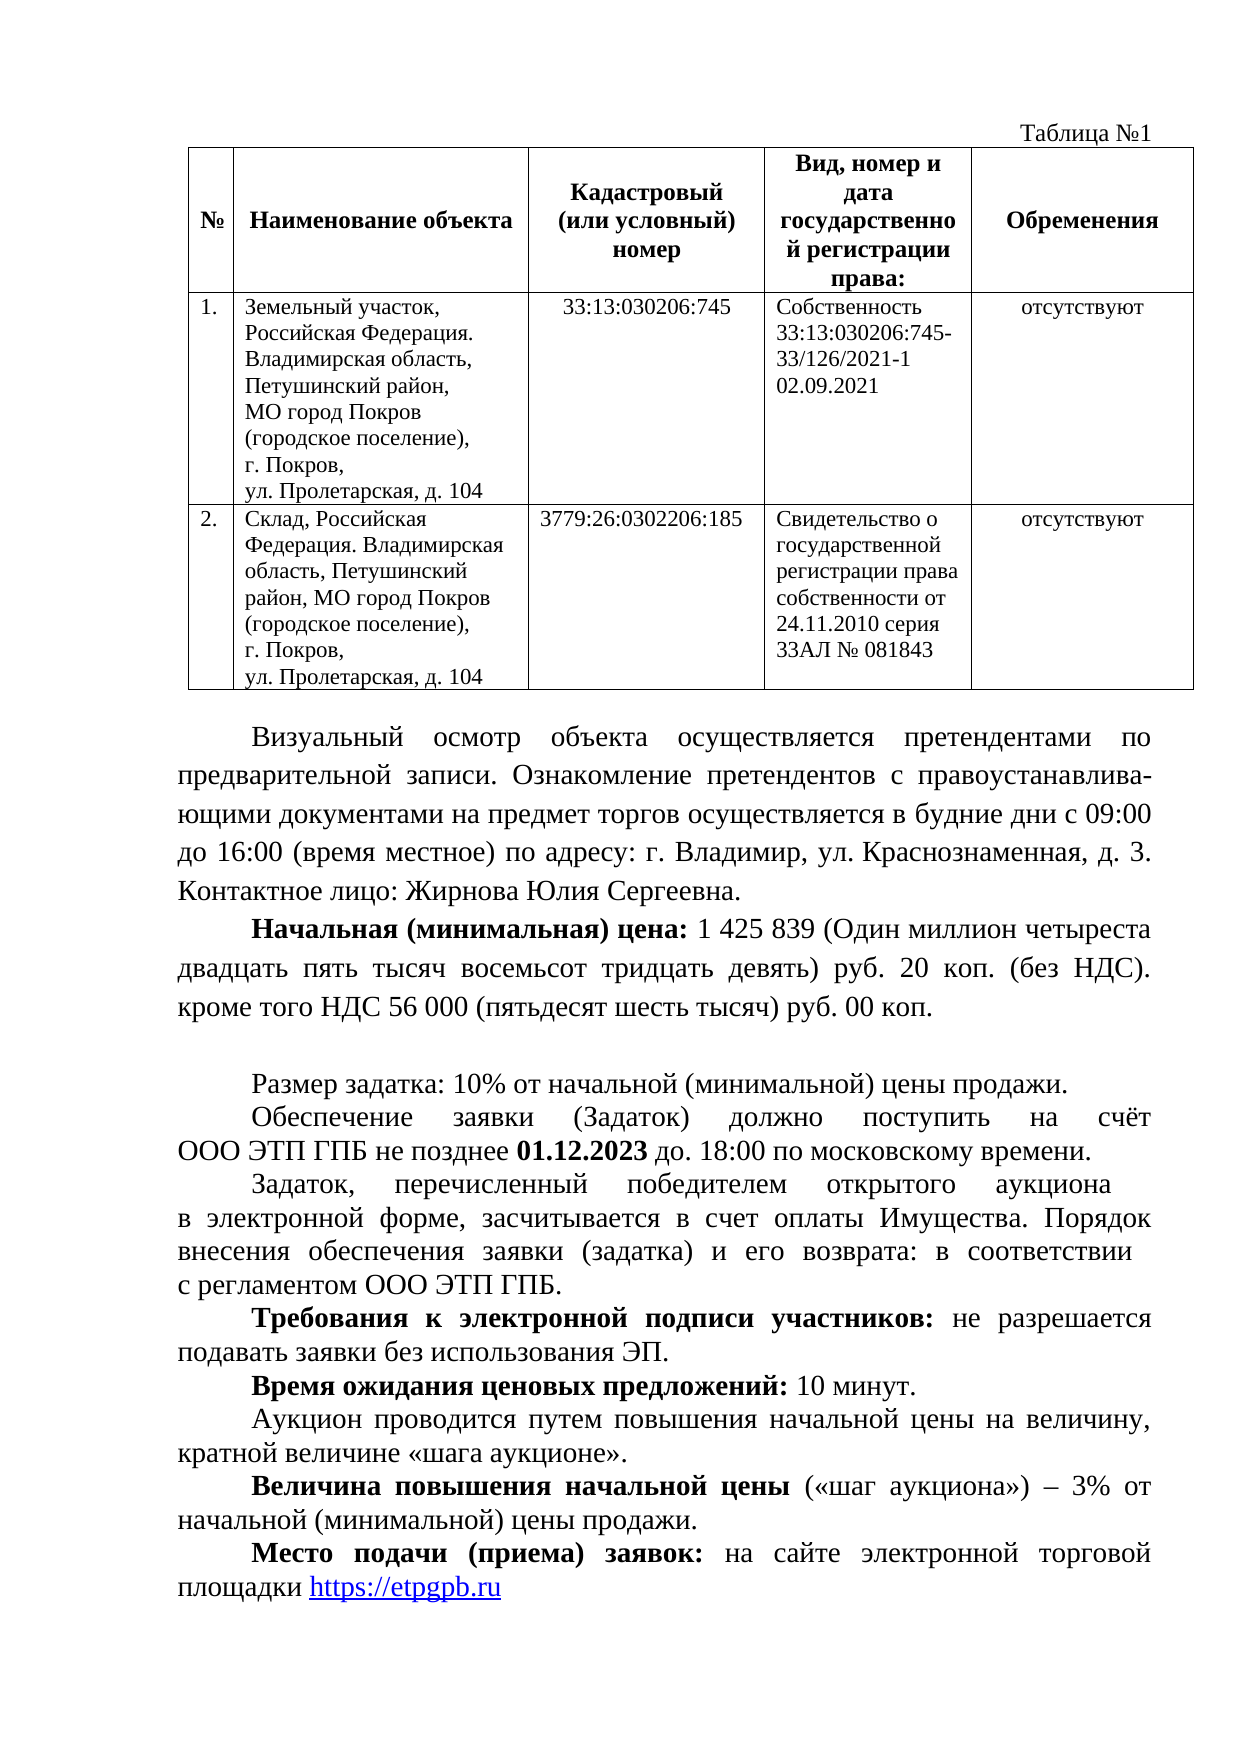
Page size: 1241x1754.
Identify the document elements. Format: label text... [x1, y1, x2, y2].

table_header Вид, номер и дата государственной регистрации права: [765, 148, 971, 292]
text Величина повышения начальной цены («шаг аукциона») – 3% от начальной (минимальной) цены продажи. [177, 1468, 1152, 1535]
table_cell 3779:26:0302206:185 [529, 505, 764, 689]
table_cell Собственность 33:13:030206:745-33/126/2021-1 02.09.2021 [765, 293, 971, 503]
text Размер задатка: 10% от начальной (минимальной) цены продажи. [177, 1066, 1152, 1099]
text Время ожидания ценовых предложений: 10 минут. [177, 1368, 1152, 1401]
table_header № [189, 148, 233, 292]
table_cell 33:13:030206:745 [529, 293, 764, 503]
text Аукцион проводится путем повышения начальной цены на величину, кратной величине «шага аукционе». [177, 1401, 1152, 1468]
table_header Кадастровый (или условный) номер [529, 148, 764, 292]
table_cell отсутствуют [972, 293, 1193, 503]
text Начальная (минимальная) цена: 1 425 839 (Один миллион четыреста двадцать пять тысяч восемьсот тридцать девять) руб. 20 коп. (без НДС). кроме того НДС 56 000 (пятьдесят шесть тысяч) руб. 00 коп. [177, 912, 1152, 1022]
table_cell отсутствуют [972, 505, 1193, 689]
table_cell Свидетельство о государственной регистрации права собственности от 24.11.2010 серия 33АЛ № 081843 [765, 505, 971, 689]
text Место подачи (приема) заявок: на сайте электронной торговой площадки https://etpgpb.ru [177, 1535, 1152, 1602]
text Таблица №1 [177, 118, 1152, 147]
text Требования к электронной подписи участников: не разрешается подавать заявки без использования ЭП. [177, 1301, 1152, 1368]
text Обеспечение заявки (Задаток) должно поступить на счёт ООО ЭТП ГПБ не позднее 01.12.2023 до. 18:00 по московскому времени. [177, 1099, 1152, 1166]
table_header Обременения [972, 148, 1193, 292]
table_cell 2. [189, 505, 233, 689]
text Визуальный осмотр объекта осуществляется претендентами по предварительной записи. Ознакомление претендентов с правоустанавливающими документами на предмет торгов осуществляется в будние дни с 09:00 до 16:00 (время местное) по адресу: г. Владимир, ул. Краснознаменная, д. 3. Контактное лицо: Жирнова Юлия Сергеевна. [177, 719, 1152, 907]
table_header Наименование объекта [234, 148, 528, 292]
text Задаток, перечисленный победителем открытого аукциона в электронной форме, засчитывается в счет оплаты Имущества. Порядок внесения обеспечения заявки (задатка) и его возврата: в соответствии с регламентом ООО ЭТП ГПБ. [177, 1166, 1152, 1301]
table_cell Склад, Российская Федерация. Владимирская область, Петушинский район, МО город Покров (городское поселение), г. Покров, ул. Пролетарская, д. 104 [234, 505, 528, 689]
table_cell 1. [189, 293, 233, 503]
table_cell Земельный участок, Российская Федерация. Владимирская область, Петушинский район, МО город Покров (городское поселение), г. Покров, ул. Пролетарская, д. 104 [234, 293, 528, 503]
